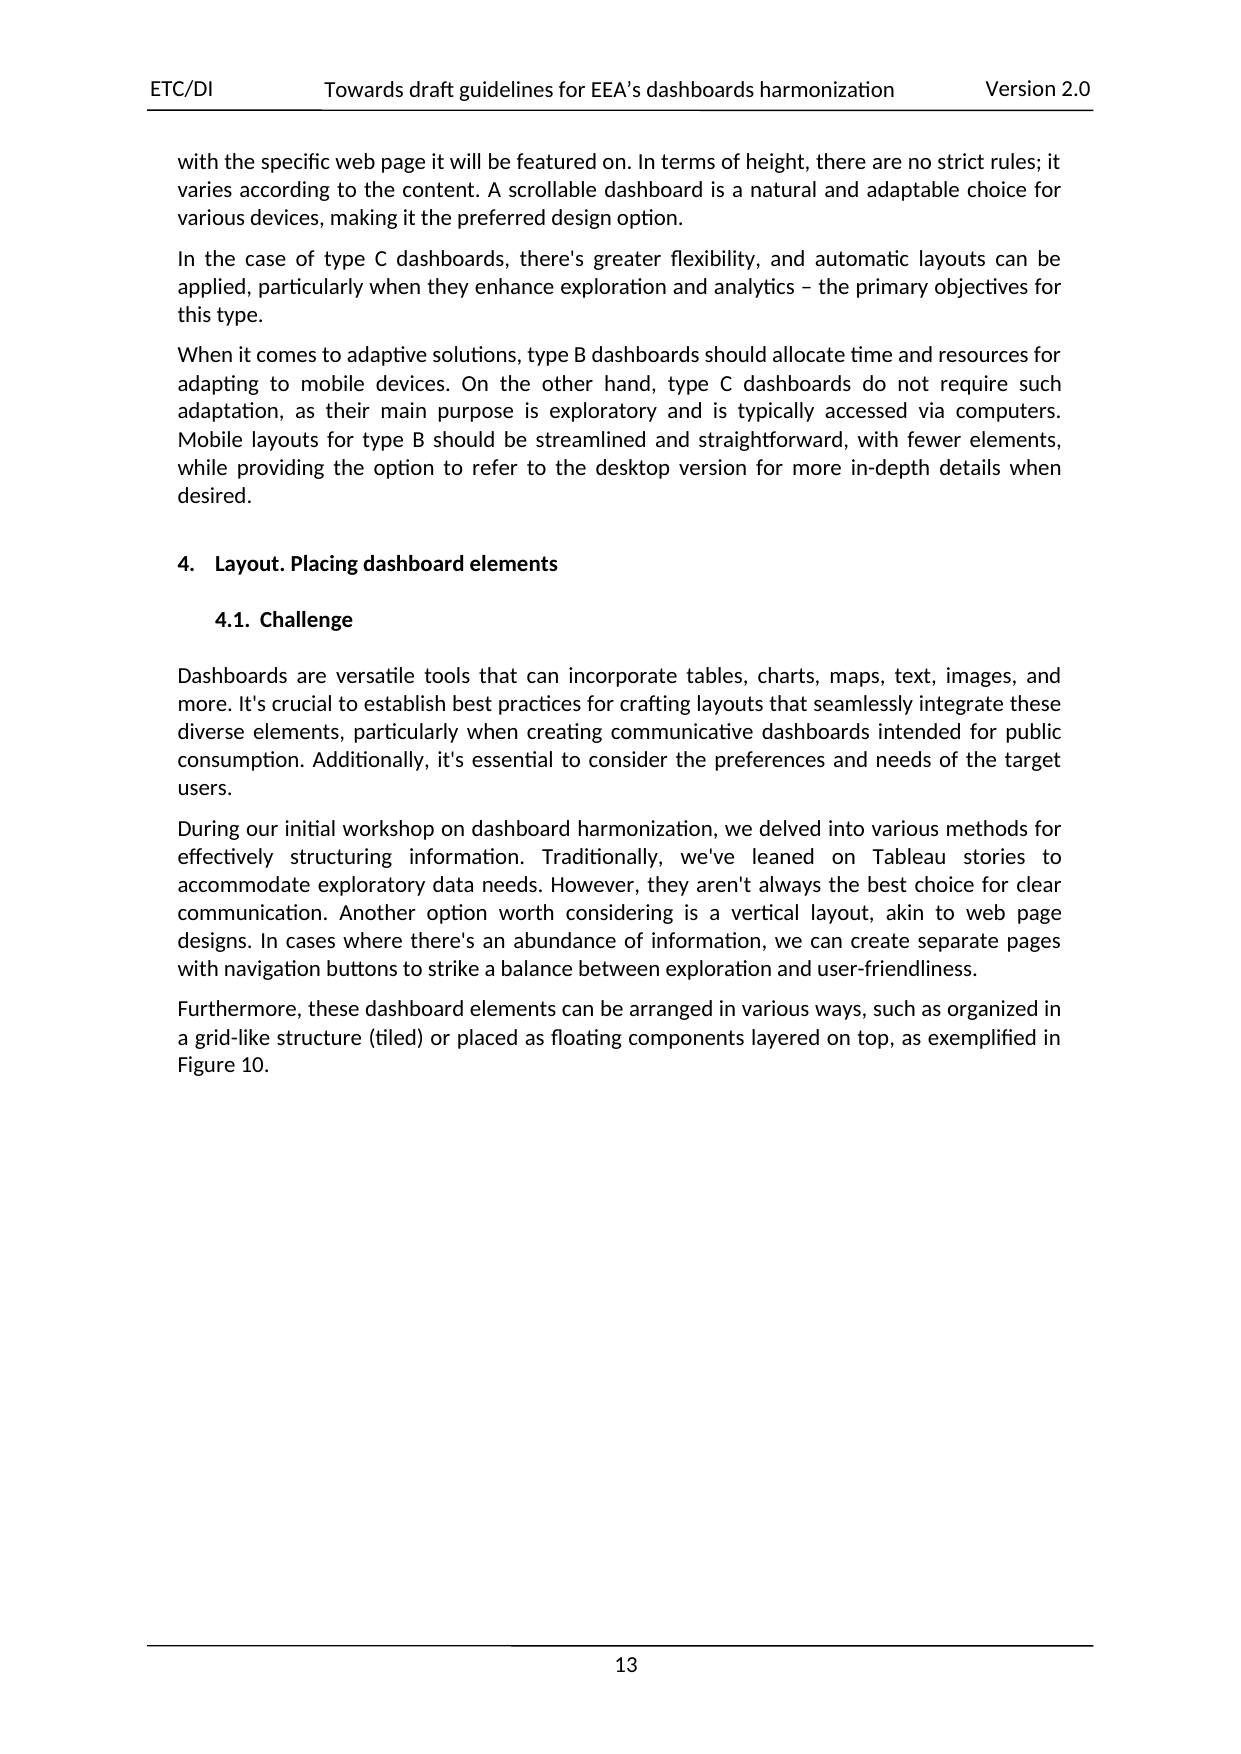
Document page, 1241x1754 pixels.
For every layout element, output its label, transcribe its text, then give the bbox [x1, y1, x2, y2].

text Dashboards are versatile tools that can incorporate tables, charts, maps, text, images, and more. It's crucial to establish best practices for crafting layouts that seamlessly integrate these diverse elements, particularly when creating communicative dashboards intended for public consumption. Additionally, it's essential to consider the preferences and needs of the target users. [177, 661, 1063, 801]
subtitle Layout. Placing dashboard elements [177, 549, 1063, 577]
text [177, 147, 1063, 232]
text In the case of type C dashboards, there's greater flexibility, and automatic layouts can be applied, particularly when they enhance exploration and analytics – the primary objectives for this type. [177, 244, 1063, 328]
text Furthermore, these dashboard elements can be arranged in various ways, such as organized in a grid-like structure (tiled) or placed as floating components layered on top, as exemplified in Figure 10. [177, 994, 1063, 1079]
text During our initial workshop on dashboard harmonization, we delved into various methods for effectively structuring information. Traditionally, we've leaned on Tableau stories to accommodate exploratory data needs. However, they aren't always the best choice for clear communication. Another option worth considering is a vertical layout, akin to web page designs. In cases where there's an abundance of information, we can create separate pages with navigation buttons to strike a balance between exploration and user-friendliness. [177, 814, 1063, 982]
subtitle Challenge [215, 605, 1063, 633]
text When it comes to adaptive solutions, type B dashboards should allocate time and resources for adapting to mobile devices. On the other hand, type C dashboards do not require such adaptation, as their main purpose is exploratory and is typically accessed via computers. Mobile layouts for type B should be streamlined and straightforward, with fewer elements, while providing the option to refer to the desktop version for more in-depth details when desired. [177, 341, 1063, 509]
